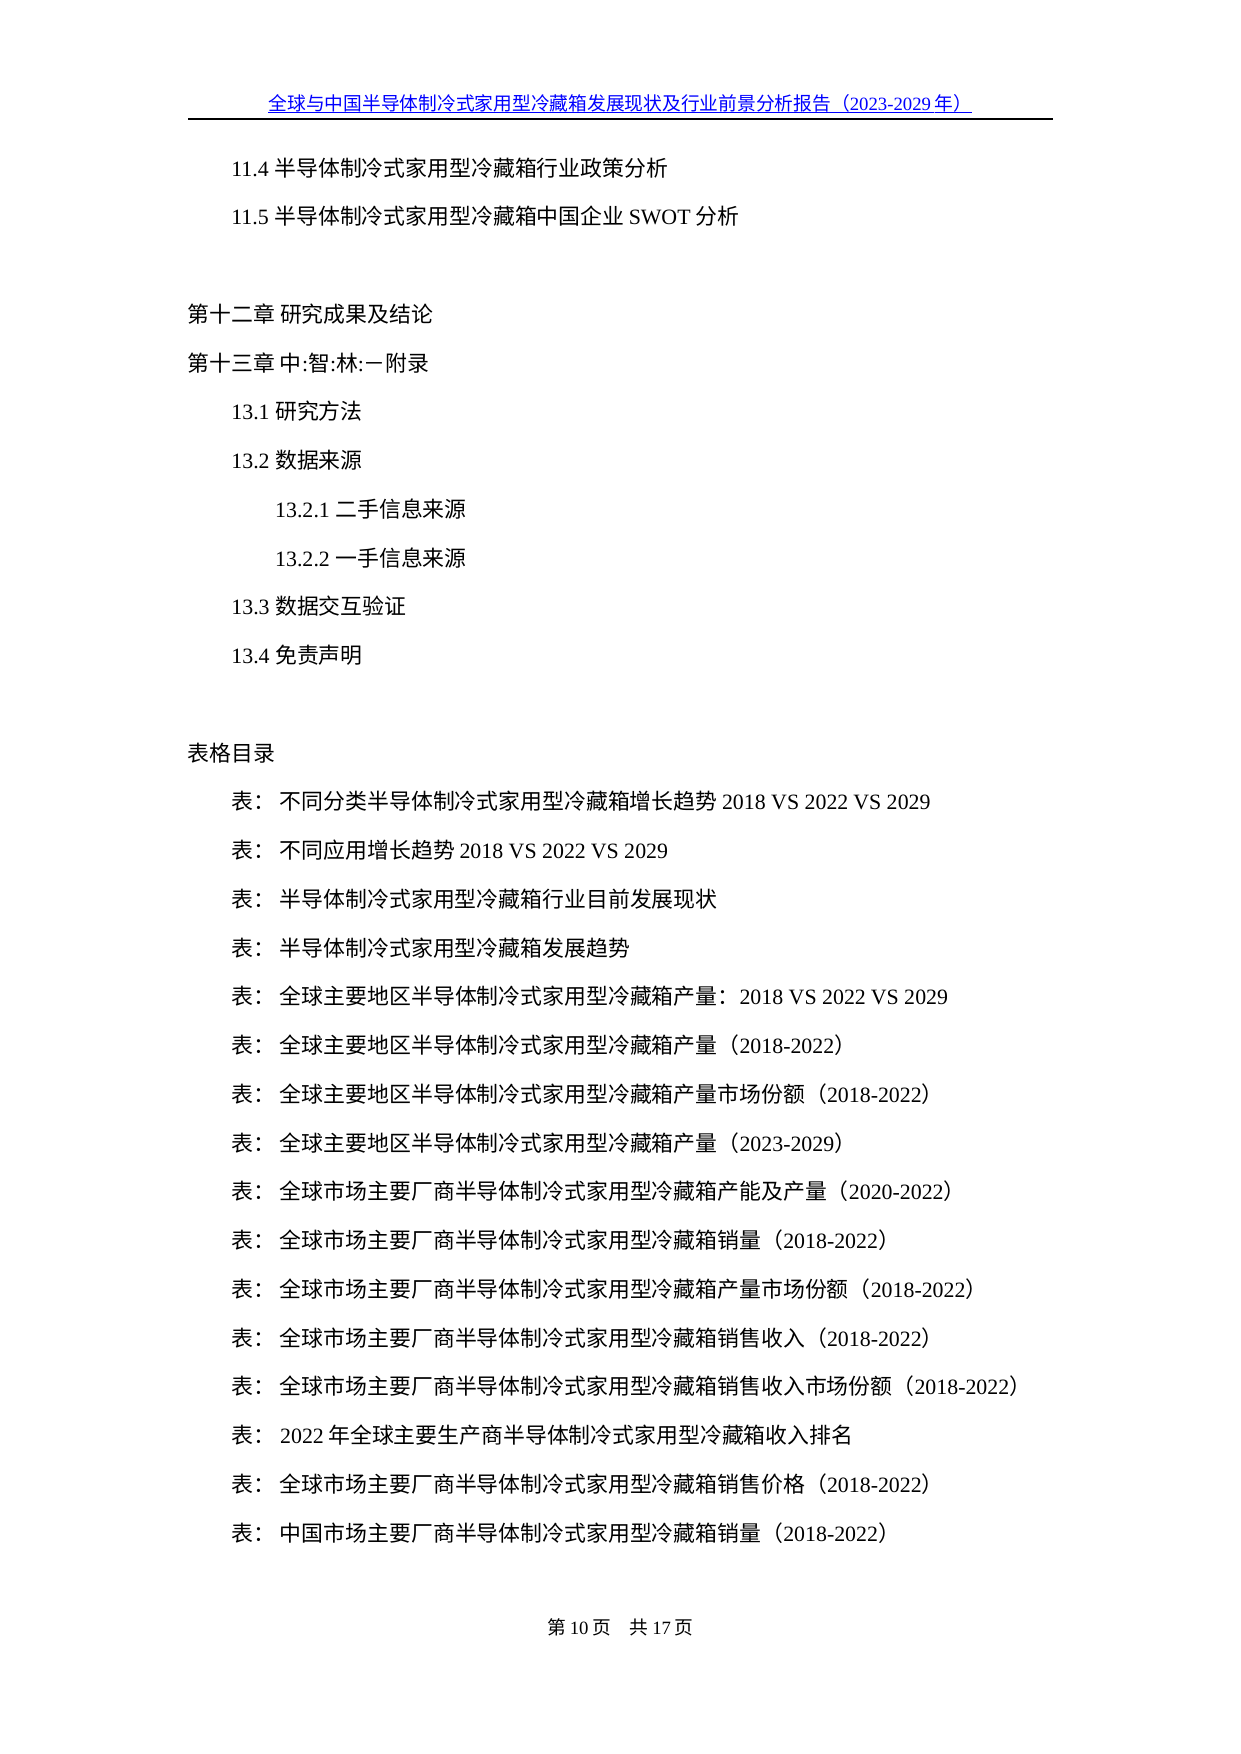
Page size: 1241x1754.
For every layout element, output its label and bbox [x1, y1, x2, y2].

text [187, 150, 1053, 1548]
